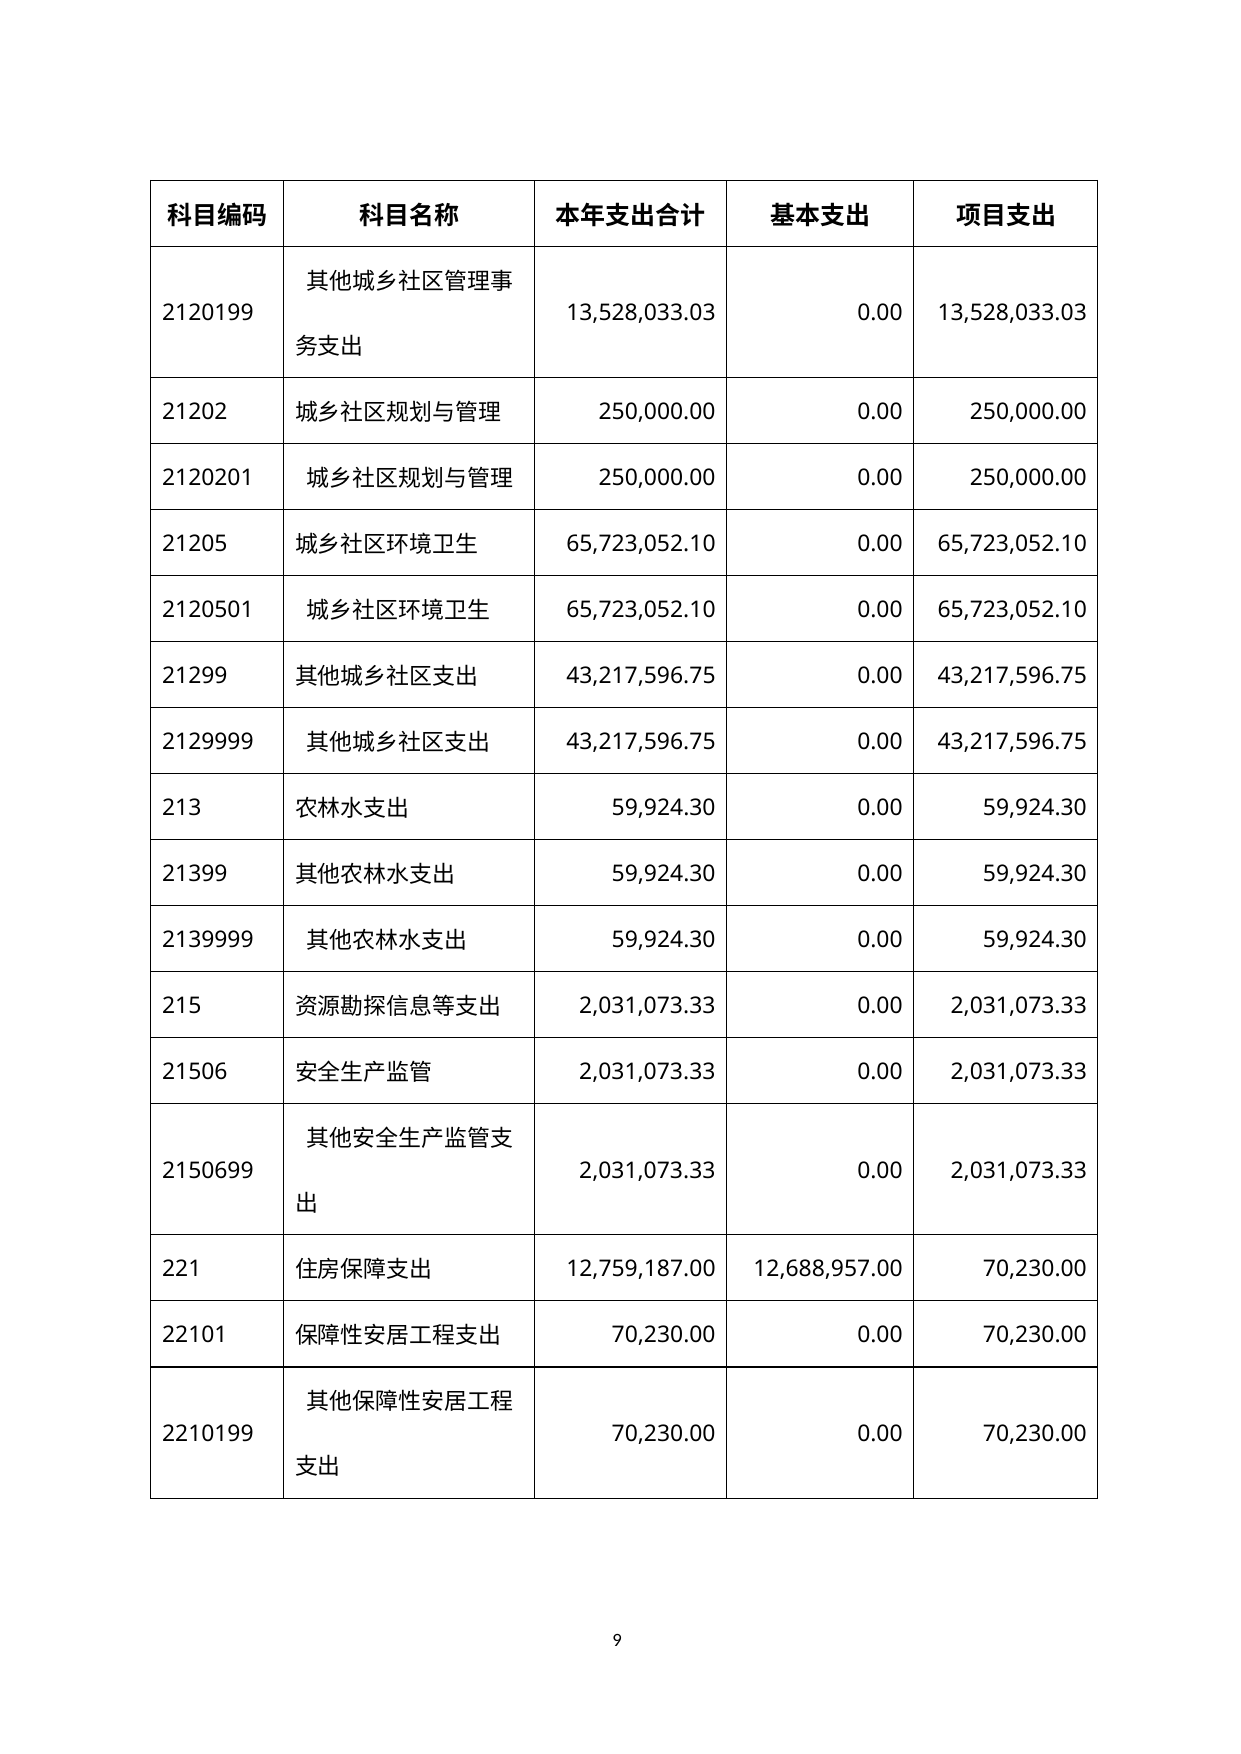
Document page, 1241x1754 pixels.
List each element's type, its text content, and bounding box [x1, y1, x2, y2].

table_cell 农林水支出 [284, 774, 534, 839]
table_cell 2120501 [151, 576, 283, 641]
table_cell 65,723,052.10 [535, 576, 726, 641]
table_cell 0.00 [727, 1368, 913, 1497]
table_cell 70,230.00 [914, 1301, 1097, 1366]
table_cell 2,031,073.33 [914, 972, 1097, 1037]
table_cell 2,031,073.33 [914, 1104, 1097, 1234]
table_cell 0.00 [727, 1301, 913, 1366]
table_cell 0.00 [727, 774, 913, 839]
table_cell 250,000.00 [914, 378, 1097, 443]
table_cell 70,230.00 [914, 1368, 1097, 1497]
table_cell 70,230.00 [535, 1301, 726, 1366]
table_cell 70,230.00 [535, 1368, 726, 1497]
table_cell 城乡社区环境卫生 [284, 576, 534, 641]
table_cell 2210199 [151, 1368, 283, 1497]
table_cell 22101 [151, 1301, 283, 1366]
table_header 项目支出 [914, 181, 1097, 246]
table_cell 215 [151, 972, 283, 1037]
table_cell 21399 [151, 840, 283, 905]
table_cell 250,000.00 [914, 444, 1097, 509]
table_cell 59,924.30 [535, 774, 726, 839]
table_cell 2139999 [151, 906, 283, 971]
table_cell 13,528,033.03 [535, 247, 726, 377]
table_header 科目名称 [284, 181, 534, 246]
table_cell 0.00 [727, 1104, 913, 1234]
table_cell 13,528,033.03 [914, 247, 1097, 377]
table_cell 城乡社区规划与管理 [284, 444, 534, 509]
table_cell 其他农林水支出 [284, 906, 534, 971]
table_cell 0.00 [727, 642, 913, 707]
table_cell 21299 [151, 642, 283, 707]
table_cell 59,924.30 [535, 840, 726, 905]
table_cell 43,217,596.75 [535, 642, 726, 707]
table_cell 0.00 [727, 840, 913, 905]
table_cell 0.00 [727, 708, 913, 773]
table_cell 0.00 [727, 1038, 913, 1103]
table_cell 21506 [151, 1038, 283, 1103]
table_cell 213 [151, 774, 283, 839]
table_cell 2,031,073.33 [535, 1104, 726, 1234]
table_cell 2,031,073.33 [914, 1038, 1097, 1103]
table_cell 2120199 [151, 247, 283, 377]
table_cell 2,031,073.33 [535, 972, 726, 1037]
table_cell 2150699 [151, 1104, 283, 1234]
table_cell 2120201 [151, 444, 283, 509]
table_cell 保障性安居工程支出 [284, 1301, 534, 1366]
table_cell 其他城乡社区管理事务支出 [284, 247, 534, 377]
table_header 本年支出合计 [535, 181, 726, 246]
table_cell 2,031,073.33 [535, 1038, 726, 1103]
table_cell 221 [151, 1235, 283, 1300]
table_cell 0.00 [727, 378, 913, 443]
table_cell 其他农林水支出 [284, 840, 534, 905]
table_cell 59,924.30 [914, 906, 1097, 971]
table_cell 其他保障性安居工程支出 [284, 1368, 534, 1497]
table_header 基本支出 [727, 181, 913, 246]
table_cell 43,217,596.75 [535, 708, 726, 773]
table_cell 65,723,052.10 [535, 510, 726, 575]
table_cell 65,723,052.10 [914, 576, 1097, 641]
table_cell 59,924.30 [914, 774, 1097, 839]
table_cell 2129999 [151, 708, 283, 773]
table_cell 其他安全生产监管支出 [284, 1104, 534, 1234]
table_cell 43,217,596.75 [914, 642, 1097, 707]
table_cell 其他城乡社区支出 [284, 708, 534, 773]
table_cell 0.00 [727, 906, 913, 971]
table_cell 21202 [151, 378, 283, 443]
table_cell 250,000.00 [535, 378, 726, 443]
table_cell 12,759,187.00 [535, 1235, 726, 1300]
table_cell 安全生产监管 [284, 1038, 534, 1103]
table_cell 0.00 [727, 444, 913, 509]
table_cell 43,217,596.75 [914, 708, 1097, 773]
table_cell 资源勘探信息等支出 [284, 972, 534, 1037]
table_cell 0.00 [727, 576, 913, 641]
table_cell 12,688,957.00 [727, 1235, 913, 1300]
table_cell 0.00 [727, 510, 913, 575]
table_cell 70,230.00 [914, 1235, 1097, 1300]
table_cell 其他城乡社区支出 [284, 642, 534, 707]
table_cell 65,723,052.10 [914, 510, 1097, 575]
table_header 科目编码 [151, 181, 283, 246]
table_cell 城乡社区规划与管理 [284, 378, 534, 443]
table_cell 0.00 [727, 972, 913, 1037]
table_cell 0.00 [727, 247, 913, 377]
table_cell 59,924.30 [914, 840, 1097, 905]
table_cell 250,000.00 [535, 444, 726, 509]
table_cell 59,924.30 [535, 906, 726, 971]
table_cell 21205 [151, 510, 283, 575]
table_cell 城乡社区环境卫生 [284, 510, 534, 575]
table_cell 住房保障支出 [284, 1235, 534, 1300]
